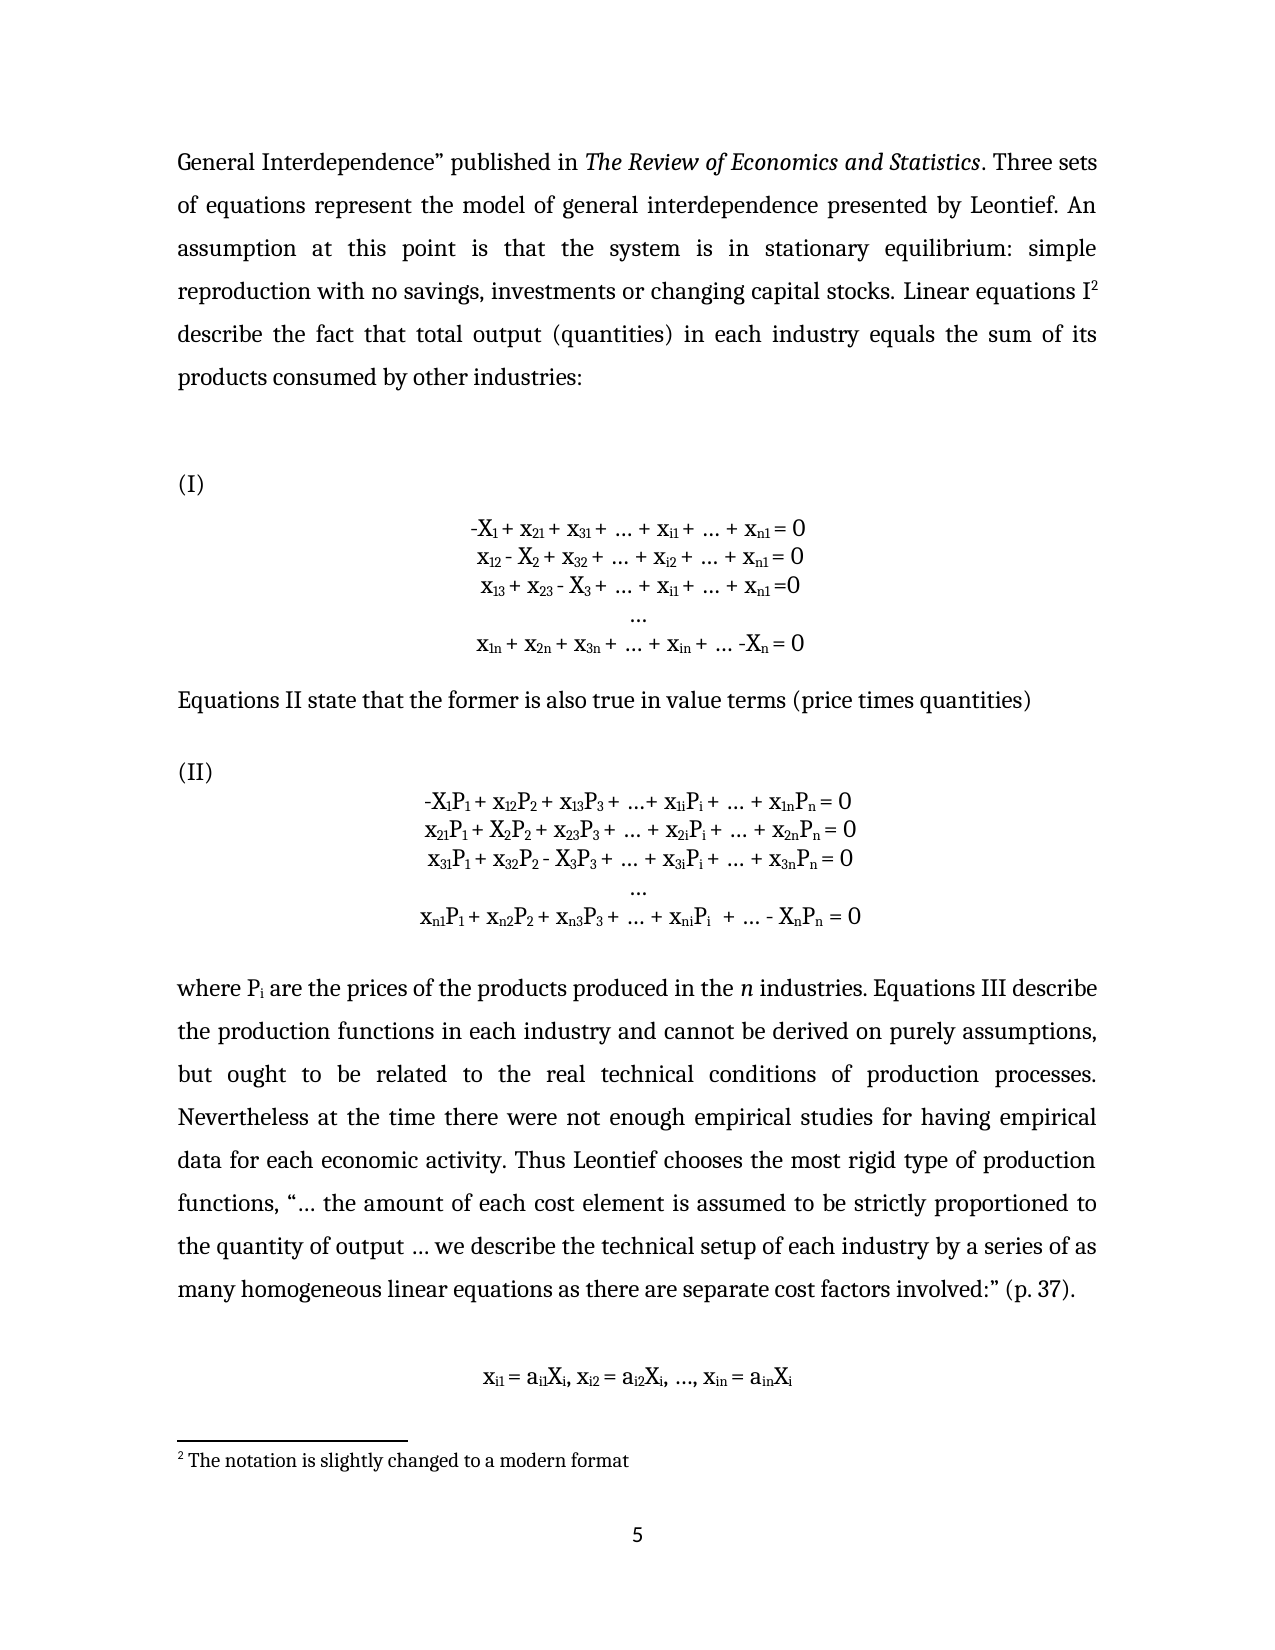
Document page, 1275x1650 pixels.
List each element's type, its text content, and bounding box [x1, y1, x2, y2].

list … [177, 600, 1098, 628]
list x21P1 + X2P2 + x23P3 + … + x2iPi + … + x2nPn = 0 [177, 815, 1098, 844]
list where Pi are the prices of the products produced in the n industries. Equations III describe the production functions in each industry and cannot be derived on purely assumptions, but ought to be related to the real technical conditions of production processes. Nevertheless at the time there were not enough empirical studies for having empirical data for each economic activity. Thus Leontief chooses the most rigid type of production functions, “… the amount of each cost element is assumed to be strictly proportioned to the quantity of output … we describe the technical setup of each industry by a series of as many homogeneous linear equations as there are separate cost factors involved:” (p. 37). [177, 973, 1098, 1304]
list x31P1 + x32P2 - X3P3 + … + x3iPi + … + x3nPn = 0 [177, 844, 1098, 873]
list xn1P1 + xn2P2 + xn3P3 + … + xniPi + … - XnPn = 0 [177, 902, 1098, 930]
list (I) [177, 470, 1098, 499]
list -X1P1 + x12P2 + x13P3 + …+ x1iPi + … + x1nPn = 0 [177, 787, 1098, 815]
list x13 + x23 - X3 + … + xi1 + … + xn1 =0 [177, 571, 1098, 600]
list xi1 = ai1Xi, xi2 = ai2Xi, …, xin = ainXi [177, 1362, 1098, 1390]
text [177, 148, 1098, 392]
list -X1 + x21 + x31 + … + xi1 + … + xn1 = 0 [177, 513, 1098, 542]
list … [177, 873, 1098, 902]
list x12 - X2 + x32 + … + xi2 + … + xn1 = 0 [177, 542, 1098, 571]
list (II) [177, 758, 1098, 787]
list Equations II state that the former is also true in value terms (price times quantities) [177, 686, 1098, 715]
list x1n + x2n + x3n + … + xin + … -Xn = 0 [177, 628, 1098, 657]
